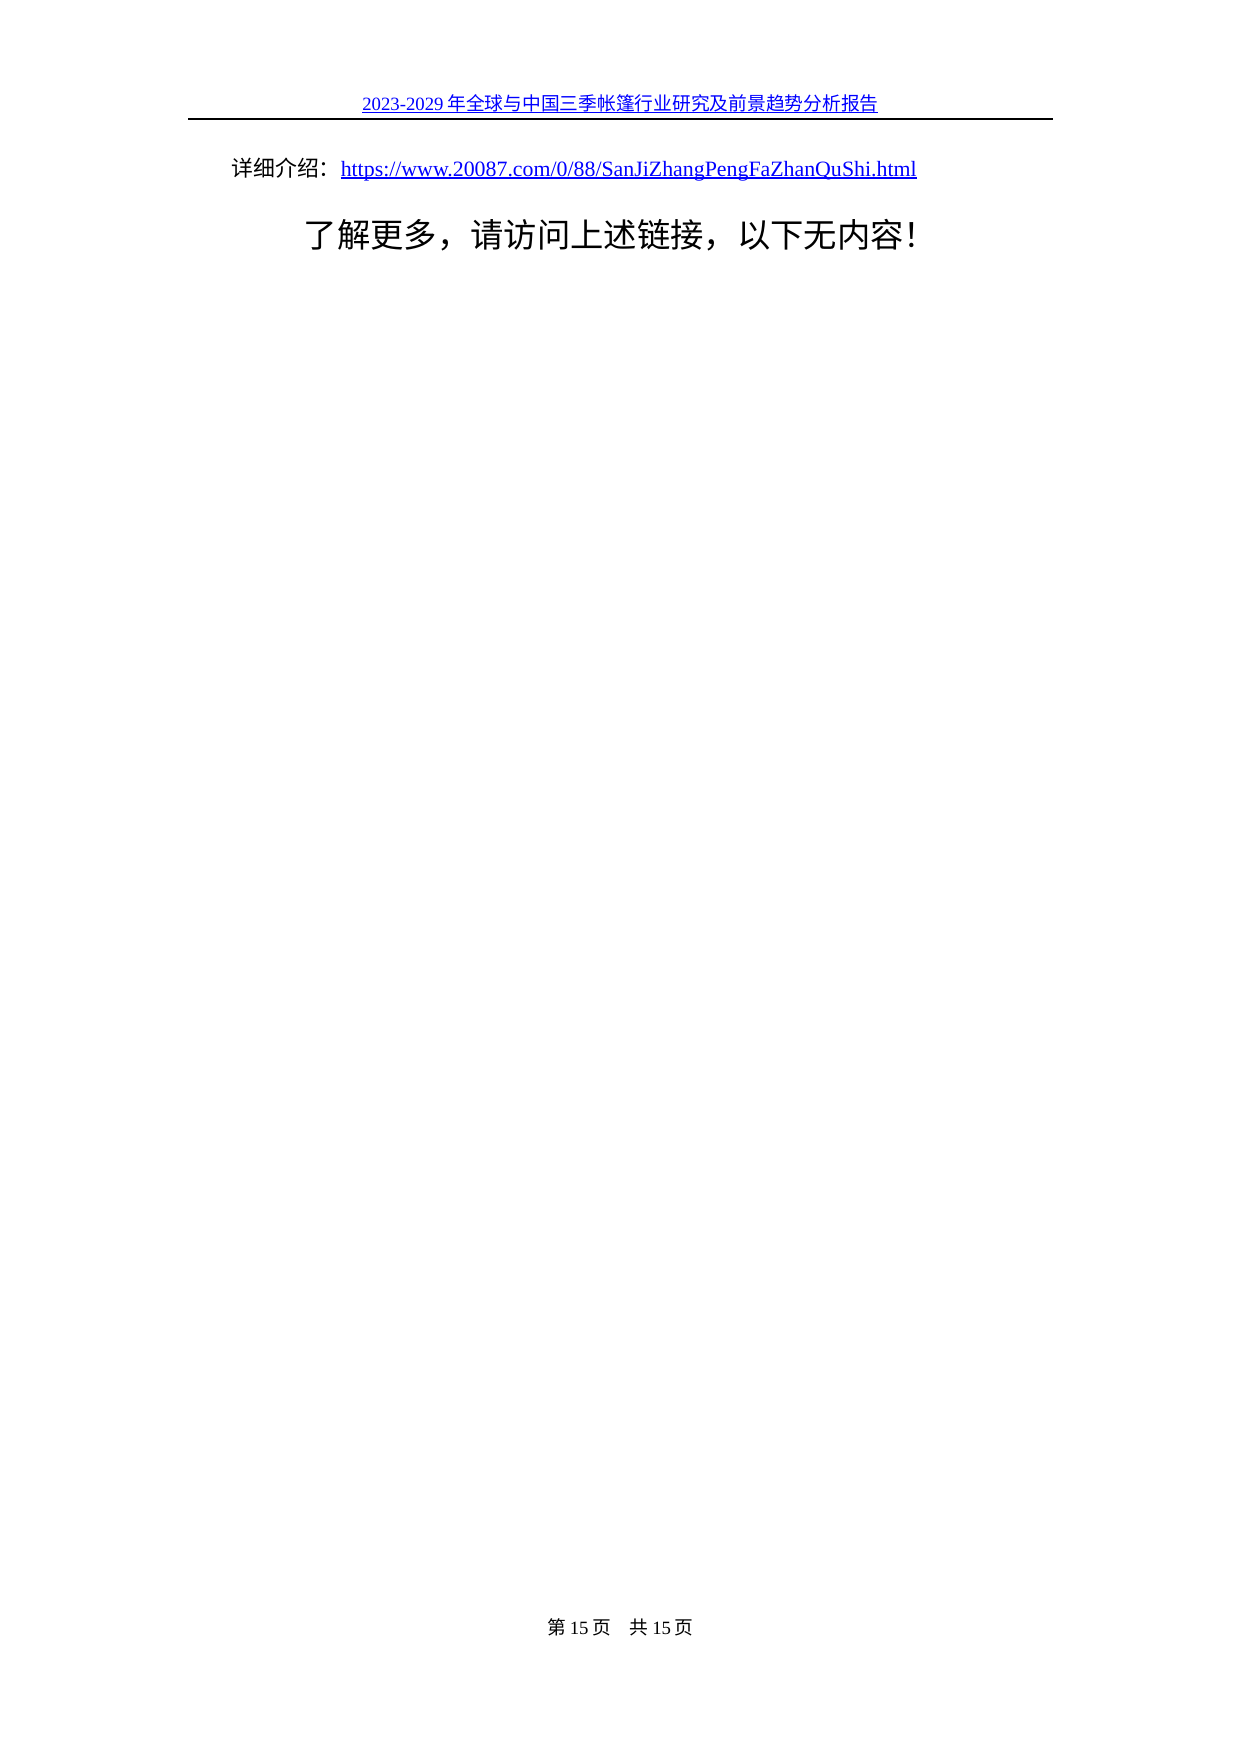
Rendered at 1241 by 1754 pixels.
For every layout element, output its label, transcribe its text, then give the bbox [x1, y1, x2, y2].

text 详细介绍：https://www.20087.com/0/88/SanJiZhangPengFaZhanQuShi.html [187, 150, 1053, 183]
title 了解更多，请访问上述链接，以下无内容！ [187, 200, 1053, 265]
